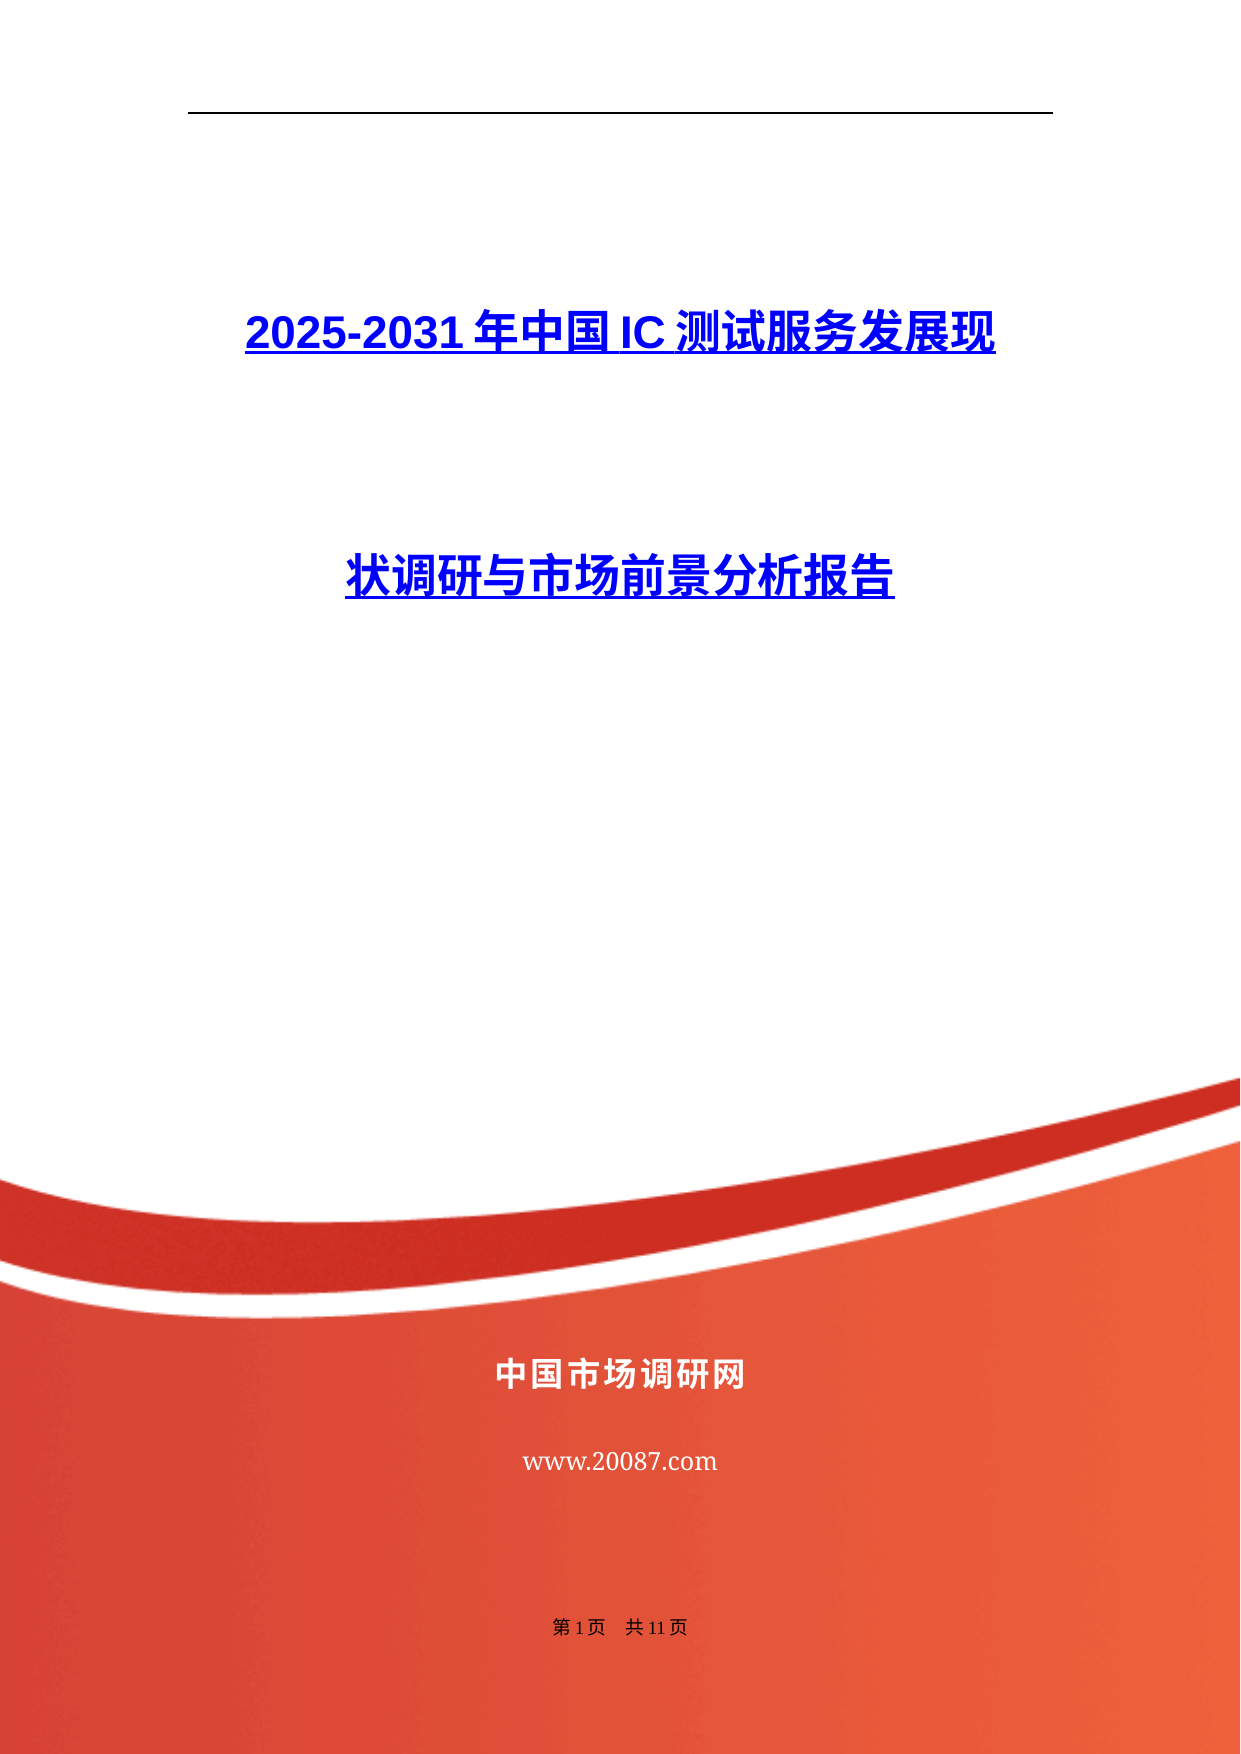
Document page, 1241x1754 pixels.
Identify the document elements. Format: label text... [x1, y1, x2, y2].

picture [0, 1006, 1241, 1754]
text www.20087.com [187, 1428, 1053, 1493]
table_header 2025-2031年中国IC测试服务发展现状调研与市场前景分析报告 [188, 207, 1053, 773]
subtitle 中国市场调研网 [187, 1339, 1053, 1404]
